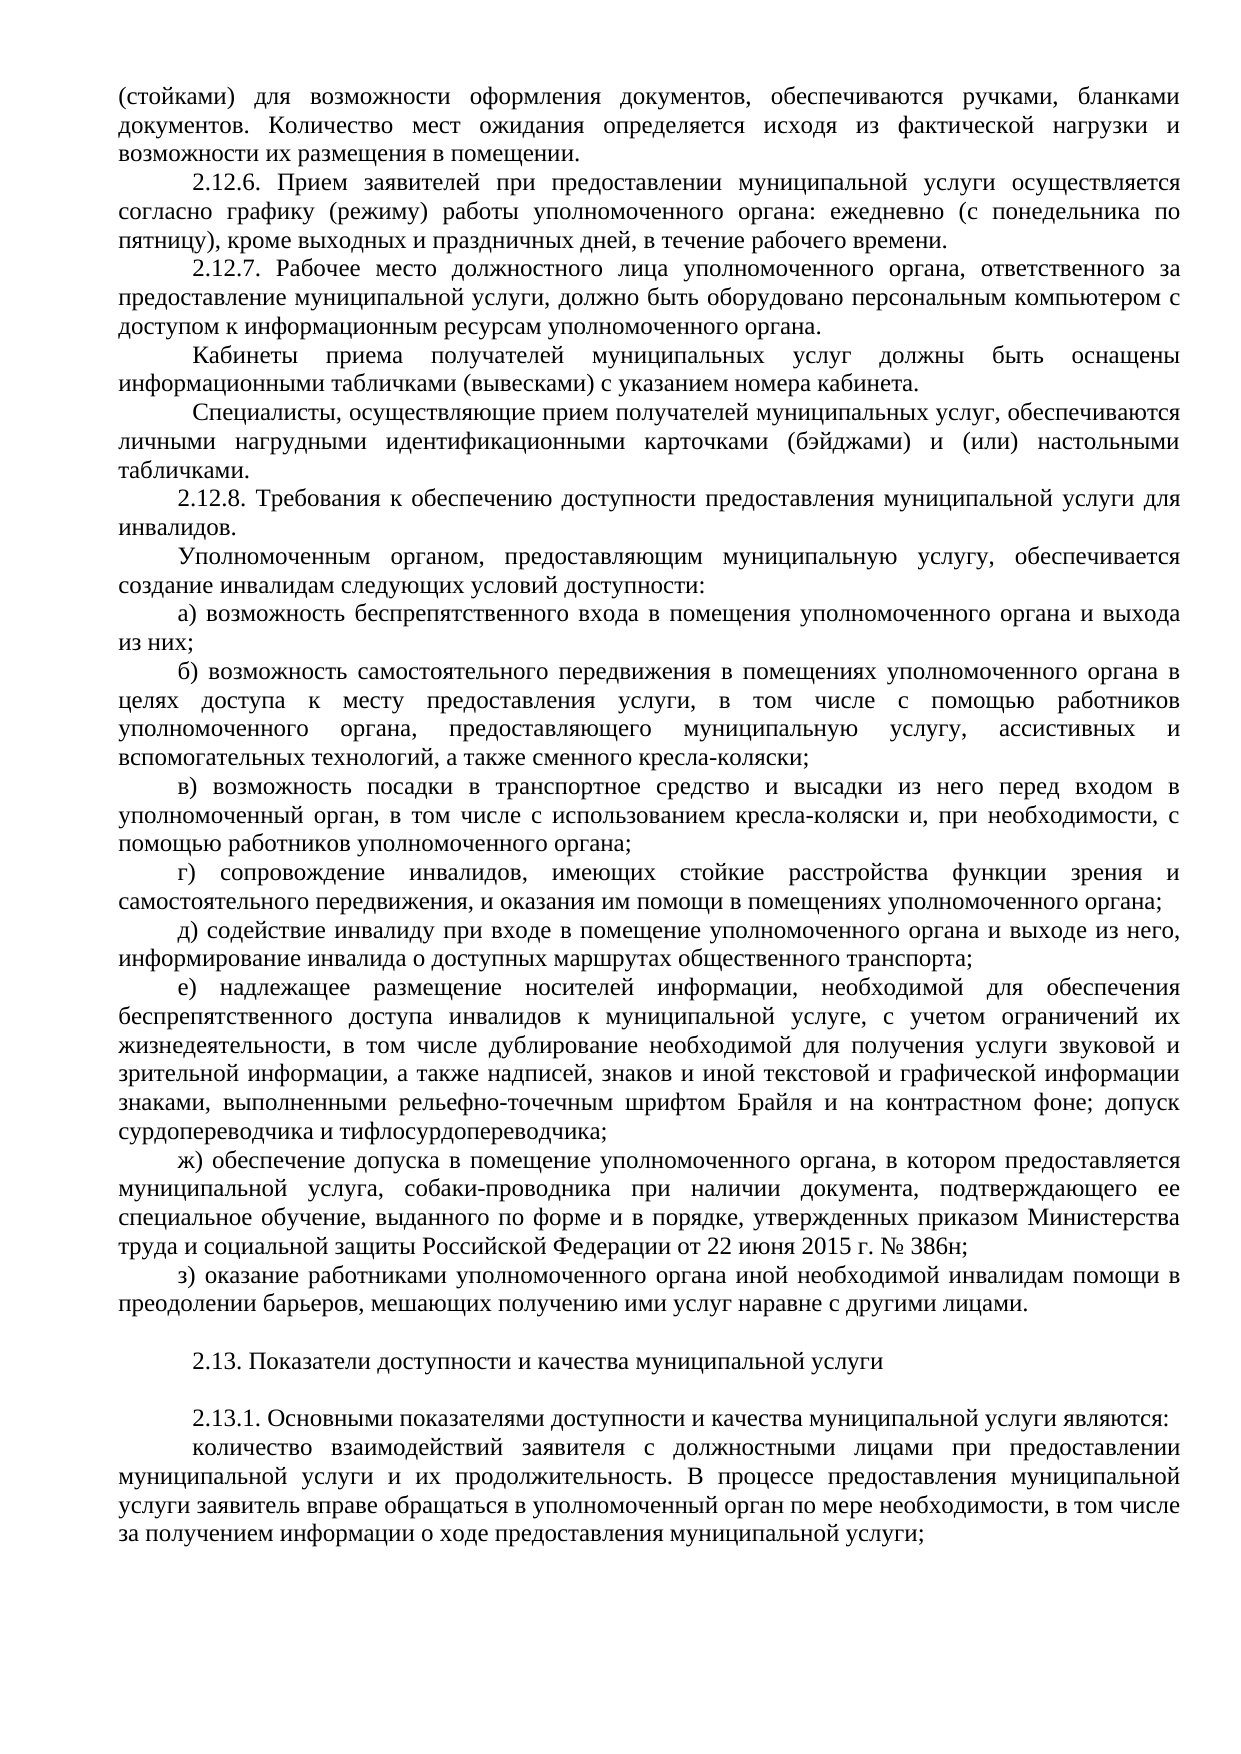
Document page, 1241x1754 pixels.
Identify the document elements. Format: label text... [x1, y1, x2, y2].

text 2.12.8. Требования к обеспечению доступности предоставления муниципальной услуги для инвалидов. [118, 483, 1181, 541]
text а) возможность беспрепятственного входа в помещения уполномоченного органа и выхода из них; [118, 598, 1181, 656]
text г) сопровождение инвалидов, имеющих стойкие расстройства функции зрения и самостоятельного передвижения, и оказания им помощи в помещениях уполномоченного органа; [118, 857, 1181, 915]
text ж) обеспечение допуска в помещение уполномоченного органа, в котором предоставляется муниципальной услуга, собаки-проводника при наличии документа, подтверждающего ее специальное обучение, выданного по форме и в порядке, утвержденных приказом Министерства труда и социальной защиты Российской Федерации от 22 июня 2015 г. № 386н; [118, 1145, 1181, 1260]
text д) содействие инвалиду при входе в помещение уполномоченного органа и выходе из него, информирование инвалида о доступных маршрутах общественного транспорта; [118, 915, 1181, 972]
text з) оказание работниками уполномоченного органа иной необходимой инвалидам помощи в преодолении барьеров, мешающих получению ими услуг наравне с другими лицами. [118, 1260, 1181, 1317]
text 2.12.7. Рабочее место должностного лица уполномоченного органа, ответственного за предоставление муниципальной услуги, должно быть оборудовано персональным компьютером с доступом к информационным ресурсам уполномоченного органа. [118, 253, 1181, 340]
text 2.13.1. Основными показателями доступности и качества муниципальной услуги являются: [118, 1403, 1181, 1432]
text Кабинеты приема получателей муниципальных услуг должны быть оснащены информационными табличками (вывесками) с указанием номера кабинета. [118, 340, 1181, 397]
text Уполномоченным органом, предоставляющим муниципальную услугу, обеспечивается создание инвалидам следующих условий доступности: [118, 541, 1181, 598]
text 2.12.6. Прием заявителей при предоставлении муниципальной услуги осуществляется согласно графику (режиму) работы уполномоченного органа: ежедневно (с понедельника по пятницу), кроме выходных и праздничных дней, в течение рабочего времени. [118, 167, 1181, 253]
text б) возможность самостоятельного передвижения в помещениях уполномоченного органа в целях доступа к месту предоставления услуги, в том числе с помощью работников уполномоченного органа, предоставляющего муниципальную услугу, ассистивных и вспомогательных технологий, а также сменного кресла-коляски; [118, 656, 1181, 771]
text 2.13. Показатели доступности и качества муниципальной услуги [118, 1346, 1181, 1375]
text Специалисты, осуществляющие прием получателей муниципальных услуг, обеспечиваются личными нагрудными идентификационными карточками (бэйджами) и (или) настольными табличками. [118, 397, 1181, 483]
text е) надлежащее размещение носителей информации, необходимой для обеспечения беспрепятственного доступа инвалидов к муниципальной услуге, с учетом ограничений их жизнедеятельности, в том числе дублирование необходимой для получения услуги звуковой и зрительной информации, а также надписей, знаков и иной текстовой и графической информации знаками, выполненными рельефно-точечным шрифтом Брайля и на контрастном фоне; допуск сурдопереводчика и тифлосурдопереводчика; [118, 972, 1181, 1145]
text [118, 81, 1181, 167]
text количество взаимодействий заявителя с должностными лицами при предоставлении муниципальной услуги и их продолжительность. В процессе предоставления муниципальной услуги заявитель вправе обращаться в уполномоченный орган по мере необходимости, в том числе за получением информации о ходе предоставления муниципальной услуги; [118, 1432, 1181, 1547]
text в) возможность посадки в транспортное средство и высадки из него перед входом в уполномоченный орган, в том числе с использованием кресла-коляски и, при необходимости, с помощью работников уполномоченного органа; [118, 771, 1181, 857]
